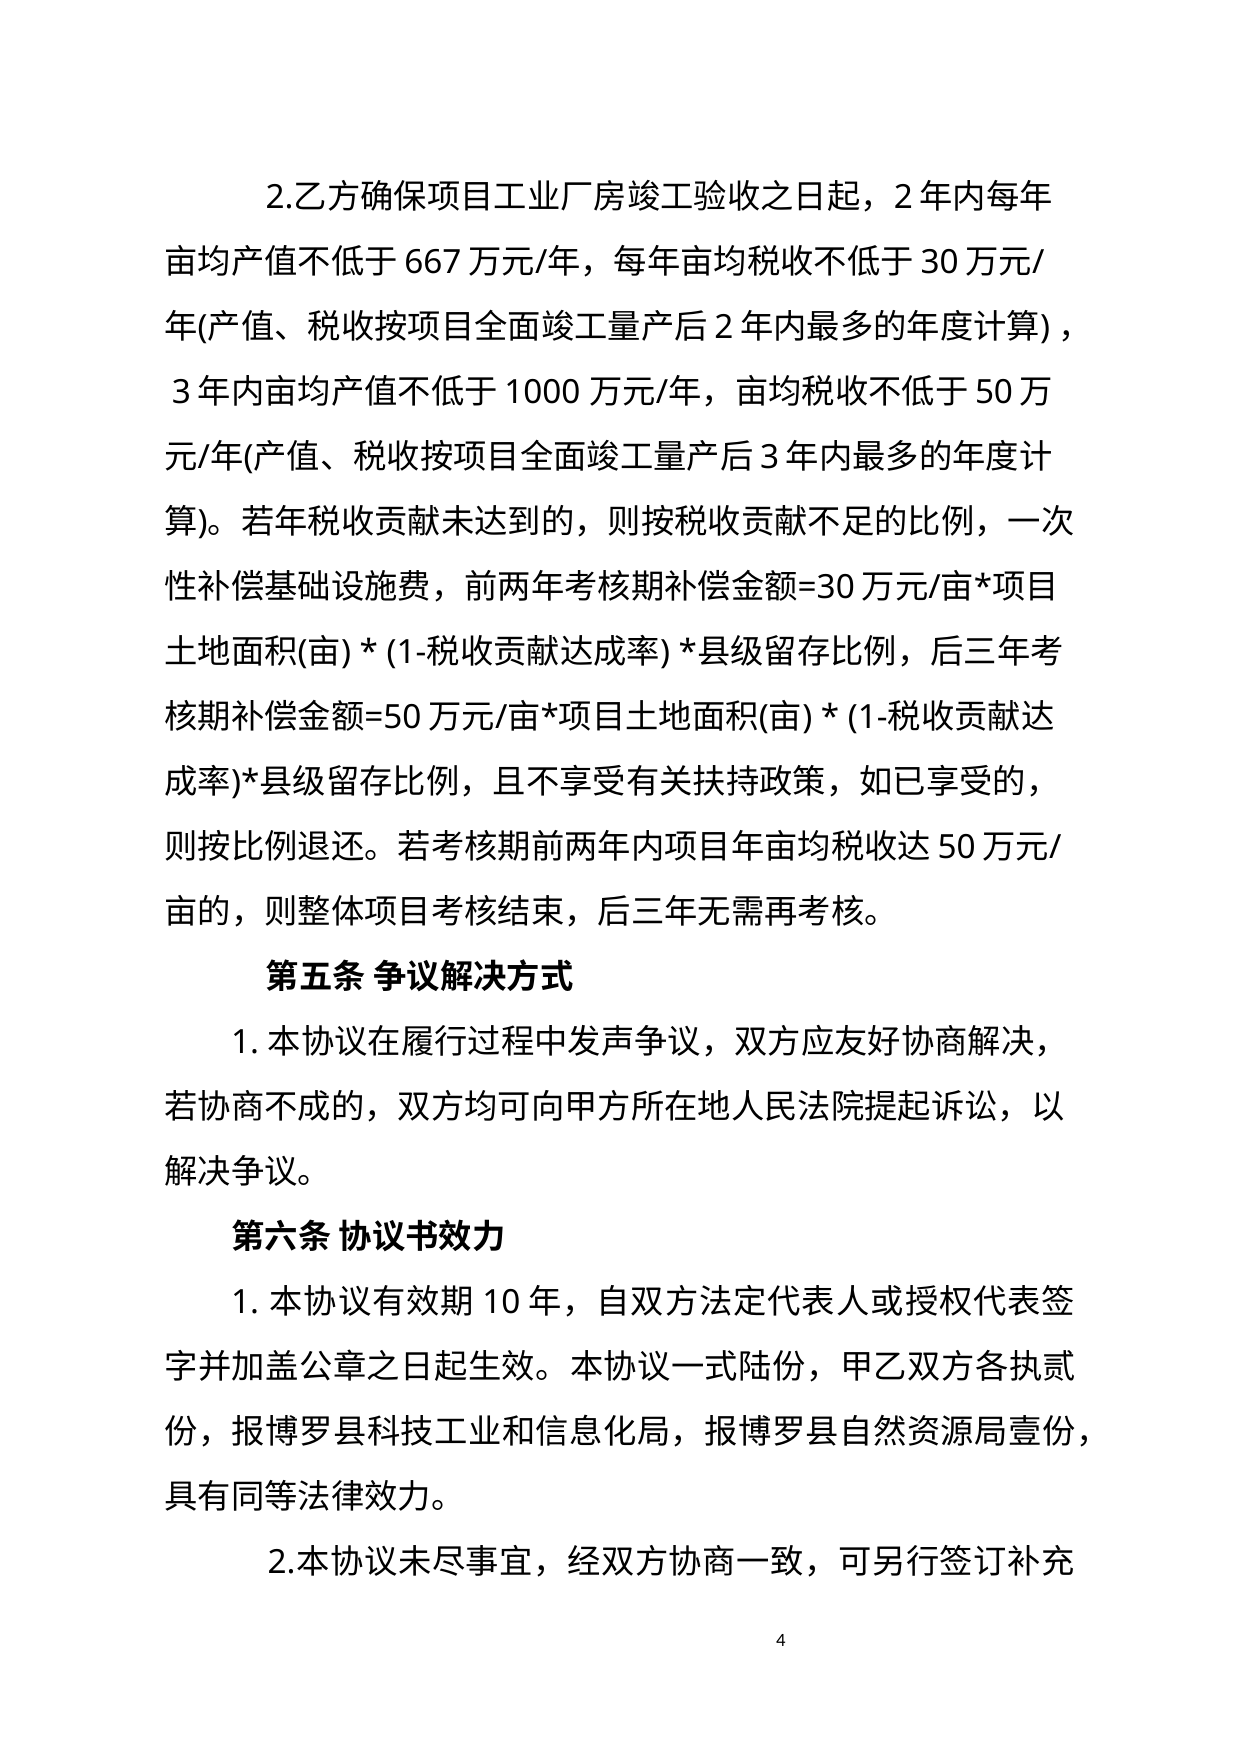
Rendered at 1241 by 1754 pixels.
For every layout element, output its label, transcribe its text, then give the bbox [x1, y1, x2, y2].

text 2.乙方确保项目工业厂房竣工验收之日起，2年内每年亩均产值不低于667万元/年，每年亩均税收不低于30万元/年(产值、税收按项目全面竣工量产后2年内最多的年度计算) ， 3年内亩均产值不低于1000 万元/年，亩均税收不低于50万元/年(产值、税收按项目全面竣工量产后3年内最多的年度计算)。若年税收贡献未达到的，则按税收贡献不足的比例，一次性补偿基础设施费，前两年考核期补偿金额=30万元/亩*项目土地面积(亩) * (1-税收贡献达成率) *县级留存比例，后三年考核期补偿金额=50万元/亩*项目土地面积(亩) * (1-税收贡献达成率)*县级留存比例，且不享受有关扶持政策，如已享受的，则按比例退还。若考核期前两年内项目年亩均税收达50万元/亩的，则整体项目考核结束，后三年无需再考核。 [164, 162, 1076, 942]
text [164, 1527, 1076, 1592]
text 1. 本协议有效期10年，自双方法定代表人或授权代表签字并加盖公章之日起生效。本协议一式陆份，甲乙双方各执贰份，报博罗县科技工业和信息化局，报博罗县自然资源局壹份，具有同等法律效力。 [164, 1267, 1076, 1527]
text 第五条 争议解决方式 [164, 942, 1076, 1007]
text 1. 本协议在履行过程中发声争议，双方应友好协商解决，若协商不成的，双方均可向甲方所在地人民法院提起诉讼，以解决争议。 [164, 1007, 1076, 1202]
text 第六条 协议书效力 [164, 1202, 1076, 1267]
